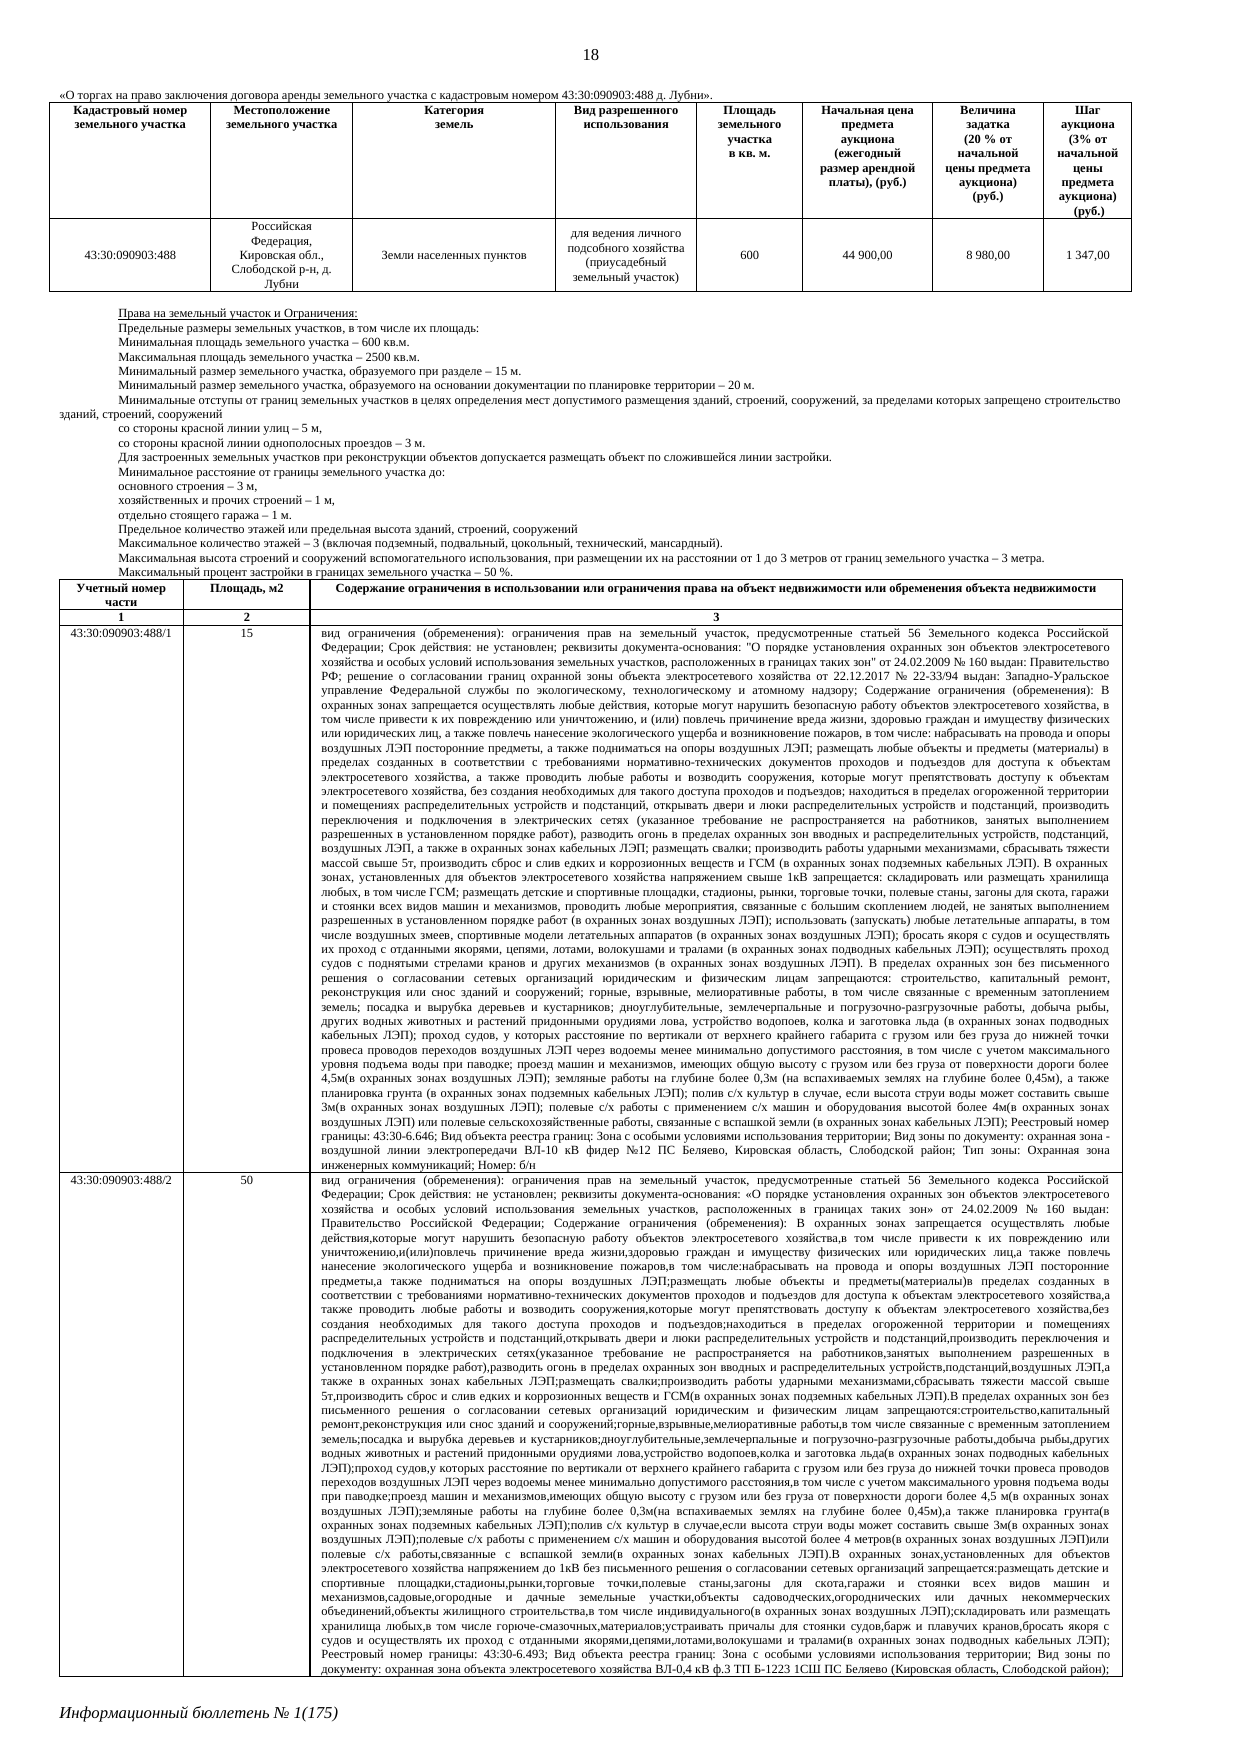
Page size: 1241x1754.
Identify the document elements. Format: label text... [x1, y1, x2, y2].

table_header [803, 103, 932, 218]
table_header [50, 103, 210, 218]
text Предельные размеры земельных участков, в том числе их площадь: [59, 321, 1122, 335]
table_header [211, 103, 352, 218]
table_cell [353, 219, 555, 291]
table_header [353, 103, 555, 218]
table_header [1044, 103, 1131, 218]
text Предельное количество этажей или предельная высота зданий, строений, сооружений [59, 522, 1122, 536]
text Минимальные отступы от границ земельных участков в целях определения мест допустимого размещения зданий, строений, сооружений, за пределами которых запрещено строительство зданий, строений, сооружений [59, 392, 1122, 421]
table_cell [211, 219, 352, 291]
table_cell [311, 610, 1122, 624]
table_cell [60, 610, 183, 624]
text Максимальный процент застройки в границах земельного участка – 50 %. [59, 565, 1122, 579]
text Минимальная площадь земельного участка – 600 кв.м. [59, 335, 1122, 349]
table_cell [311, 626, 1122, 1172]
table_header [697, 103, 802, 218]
text отдельно стоящего гаража – 1 м. [59, 507, 1122, 522]
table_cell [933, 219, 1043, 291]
text Права на земельный участок и Ограничения: [59, 306, 1122, 321]
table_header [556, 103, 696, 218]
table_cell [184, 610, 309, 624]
text Максимальное количество этажей – 3 (включая подземный, подвальный, цокольный, технический, мансардный). [59, 536, 1122, 551]
text Для застроенных земельных участков при реконструкции объектов допускается размещать объект по сложившейся линии застройки. [59, 450, 1122, 464]
text со стороны красной линии улиц – 5 м, [59, 421, 1122, 436]
text Минимальное расстояние от границы земельного участка до: [59, 464, 1122, 479]
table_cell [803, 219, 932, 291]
text со стороны красной линии однополосных проездов – 3 м. [59, 436, 1122, 450]
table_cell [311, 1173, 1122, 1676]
text Минимальный размер земельного участка, образуемого на основании документации по планировке территории – 20 м. [59, 378, 1122, 392]
text Минимальный размер земельного участка, образуемого при разделе – 15 м. [59, 364, 1122, 378]
text хозяйственных и прочих строений – 1 м, [59, 493, 1122, 507]
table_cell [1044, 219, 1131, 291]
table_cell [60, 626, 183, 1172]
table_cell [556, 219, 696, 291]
text основного строения – 3 м, [59, 479, 1122, 493]
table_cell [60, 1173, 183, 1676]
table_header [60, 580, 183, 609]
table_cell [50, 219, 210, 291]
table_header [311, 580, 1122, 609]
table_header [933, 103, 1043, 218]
text Максимальная площадь земельного участка – 2500 кв.м. [59, 349, 1122, 364]
text Максимальная высота строений и сооружений вспомогательного использования, при размещении их на расстоянии от 1 до 3 метров от границ земельного участка – 3 метра. [59, 551, 1122, 565]
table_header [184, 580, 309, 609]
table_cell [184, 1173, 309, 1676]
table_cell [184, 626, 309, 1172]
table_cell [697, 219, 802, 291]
